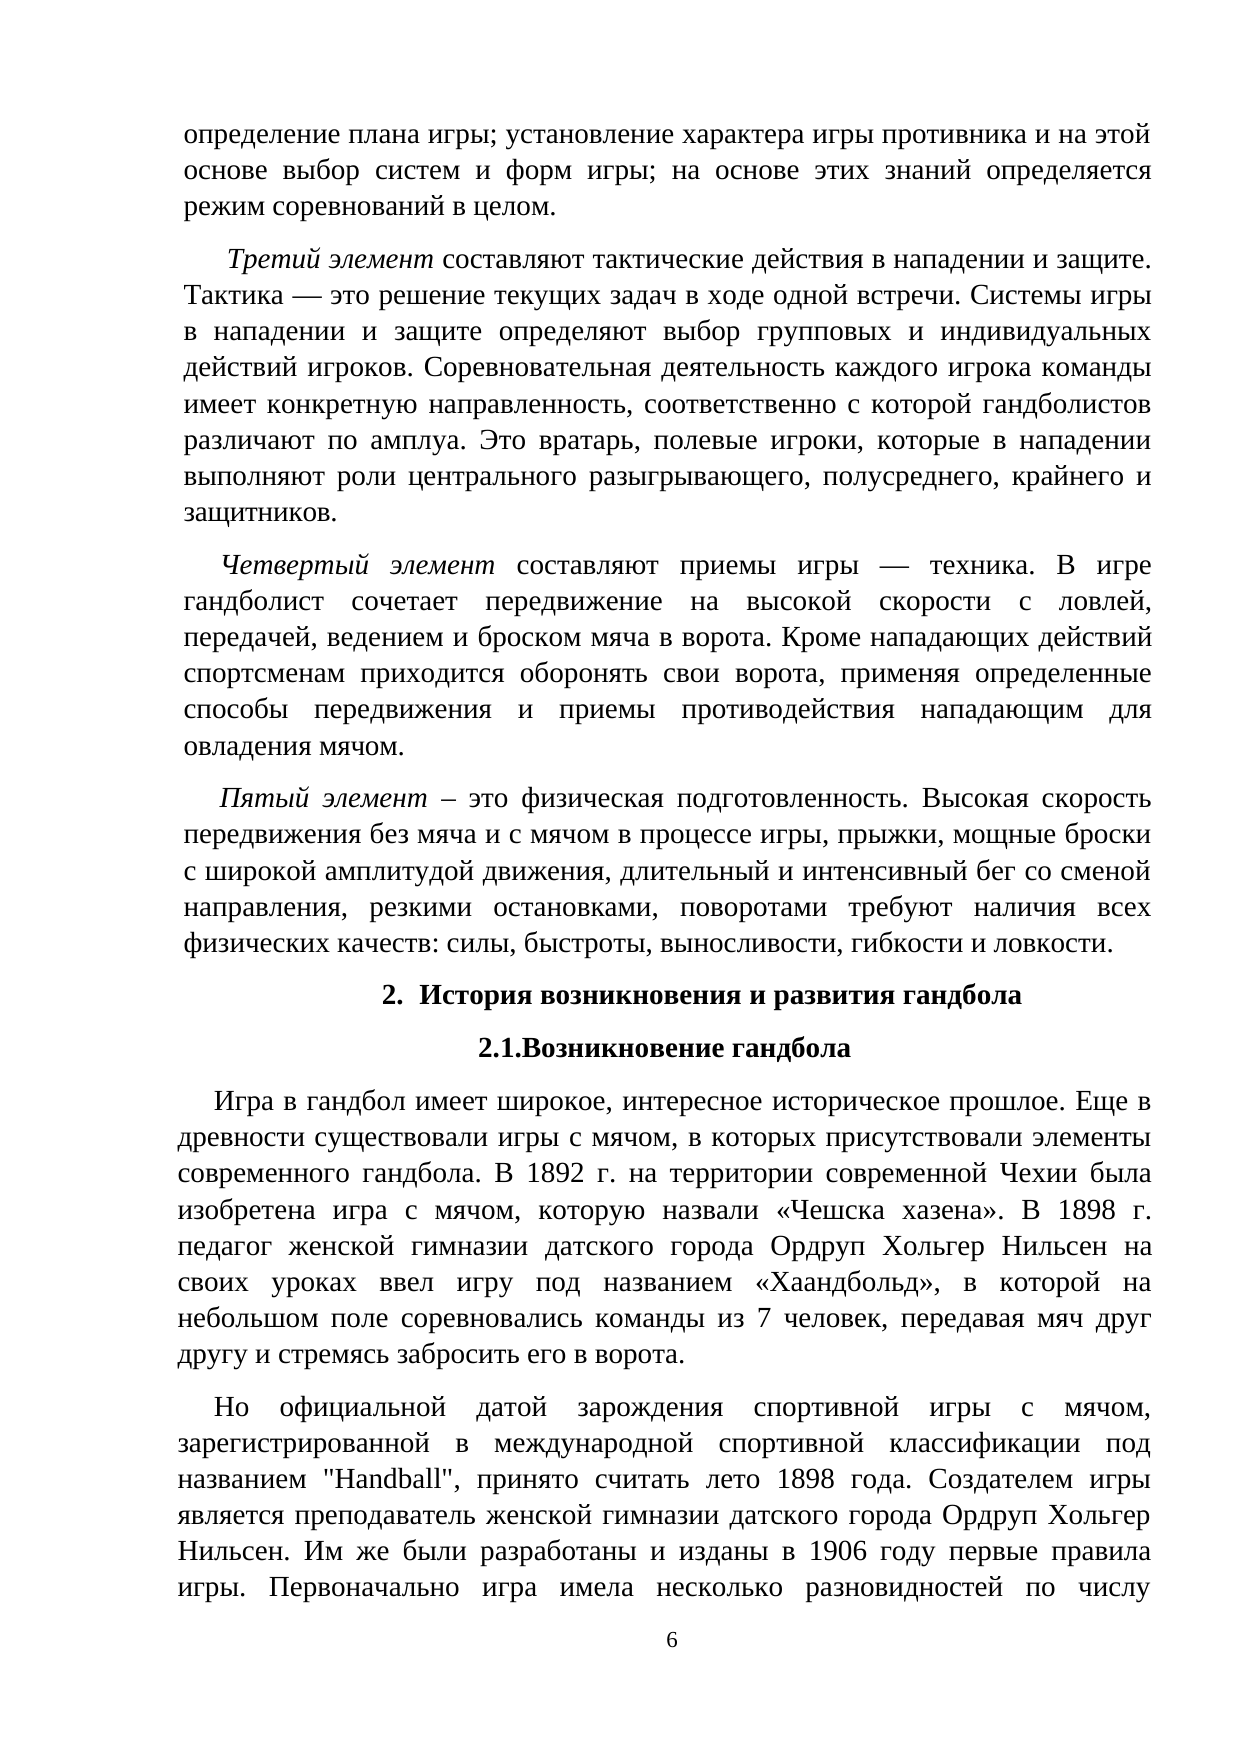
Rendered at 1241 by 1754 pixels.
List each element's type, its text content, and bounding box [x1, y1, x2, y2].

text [177, 1389, 1152, 1603]
text Третий элемент составляют тактические действия в нападении и защите. Тактика — это решение текущих задач в ходе одной встречи. Системы игры в нападении и защите определяют выбор групповых и индивидуальных действий игроков. Соревновательная деятельность каждого игрока команды имеет конкретную направленность, соответственно с которой гандболистов различают по амплуа. Это вратарь, полевые игроки, которые в нападении выполняют роли центрального разыгрывающего, полусреднего, крайнего и защитников. [183, 241, 1152, 528]
text определение плана игры; установление характера игры противника и на этой основе выбор систем и форм игры; на основе этих знаний определяется режим соревнований в целом. [183, 116, 1152, 222]
text Пятый элемент – это физическая подготовленность. Высокая скорость передвижения без мяча и с мячом в процессе игры, прыжки, мощные броски с широкой амплитудой движения, длительный и интенсивный бег со сменой направления, резкими остановками, поворотами требуют наличия всех физических качеств: силы, быстроты, выносливости, гибкости и ловкости. [183, 780, 1152, 958]
text Четвертый элемент составляют приемы игры — техника. В игре гандболист сочетает передвижение на высокой скорости с ловлей, передачей, ведением и броском мяча в ворота. Кроме нападающих действий спортсменам приходится оборонять свои ворота, применяя определенные способы передвижения и приемы противодействия нападающим для овладения мячом. [183, 547, 1152, 761]
subtitle История возникновения и развития гандбола 2.1.Возникновение гандбола [382, 977, 1022, 1064]
text Игра в гандбол имеет широкое, интересное историческое прошлое. Еще в древности существовали игры с мячом, в которых присутствовали элементы современного гандбола. В 1892 г. на территории современной Чехии была изобретена игра с мячом, которую назвали «Чешска хазена». В 1898 г. педагог женской гимназии датского города Ордруп Хольгер Нильсен на своих уроках ввел игру под названием «Хаандбольд», в которой на небольшом поле соревновались команды из 7 человек, передавая мяч друг другу и стремясь забросить его в ворота. [177, 1083, 1152, 1370]
